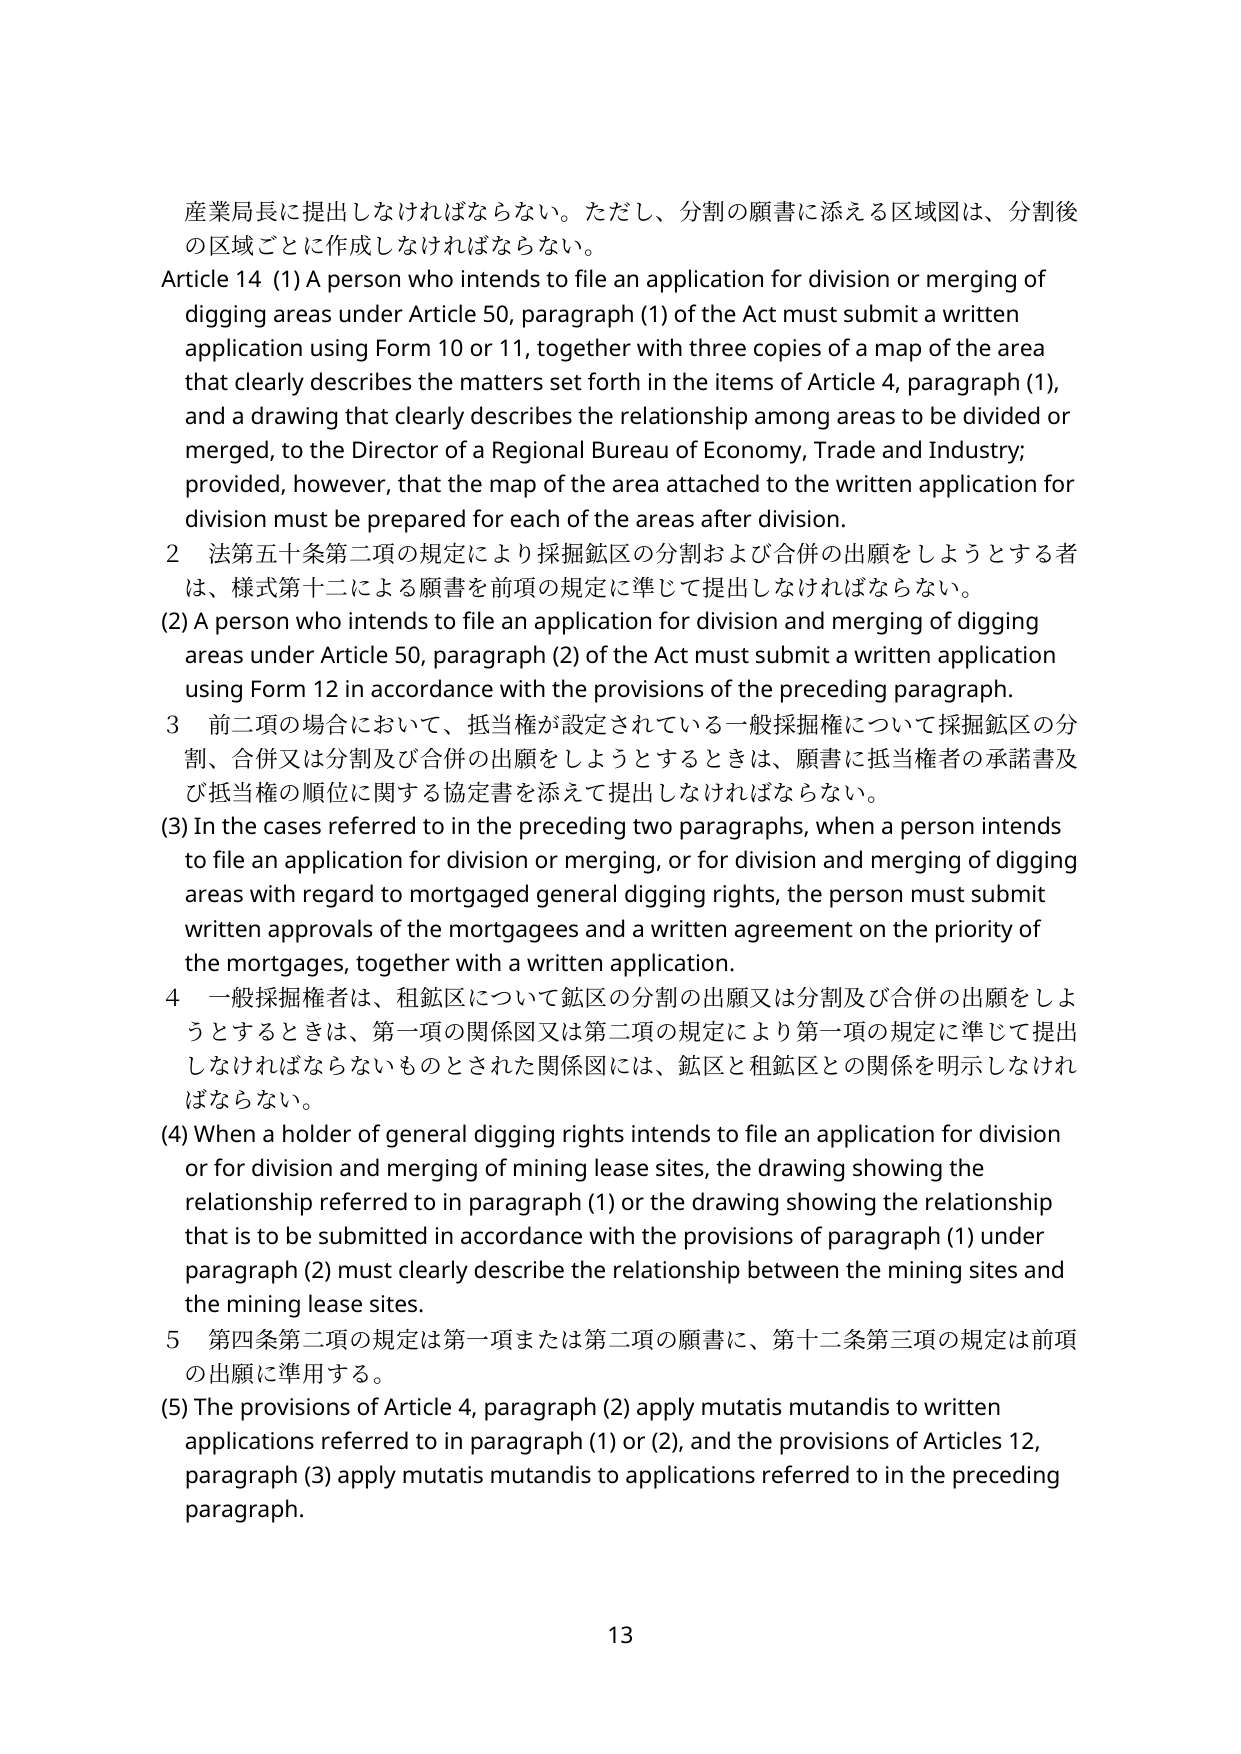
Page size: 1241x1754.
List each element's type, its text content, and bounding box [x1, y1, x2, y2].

text (5) The provisions of Article 4, paragraph (2) apply mutatis mutandis to written applications referred to in paragraph (1) or (2), and the provisions of Articles 12, paragraph (3) apply mutatis mutandis to applications referred to in the preceding paragraph. [161, 1389, 1079, 1526]
text ２ 法第五十条第二項の規定により採掘鉱区の分割および合併の出願をしようとする者は、様式第十二による願書を前項の規定に準じて提出しなければならない。 [161, 535, 1079, 604]
text (3) In the cases referred to in the preceding two paragraphs, when a person intends to file an application for division or merging, or for division and merging of digging areas with regard to mortgaged general digging rights, the person must submit written approvals of the mortgagees and a written agreement on the priority of the mortgages, together with a written application. [161, 809, 1079, 979]
text (4) When a holder of general digging rights intends to file an application for division or for division and merging of mining lease sites, the drawing showing the relationship referred to in paragraph (1) or the drawing showing the relationship that is to be submitted in accordance with the provisions of paragraph (1) under paragraph (2) must clearly describe the relationship between the mining sites and the mining lease sites. [161, 1116, 1079, 1321]
text ３ 前二項の場合において、抵当権が設定されている一般採掘権について採掘鉱区の分割、合併又は分割及び合併の出願をしようとするときは、願書に抵当権者の承諾書及び抵当権の順位に関する協定書を添えて提出しなければならない。 [161, 706, 1079, 809]
text ４ 一般採掘権者は、租鉱区について鉱区の分割の出願又は分割及び合併の出願をしようとするときは、第一項の関係図又は第二項の規定により第一項の規定に準じて提出しなければならないものとされた関係図には、鉱区と租鉱区との関係を明示しなければならない。 [161, 979, 1079, 1116]
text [161, 194, 1079, 262]
text ５ 第四条第二項の規定は第一項または第二項の願書に、第十二条第三項の規定は前項の出願に準用する。 [161, 1321, 1079, 1389]
text Article 14 (1) A person who intends to file an application for division or merging of digging areas under Article 50, paragraph (1) of the Act must submit a written application using Form 10 or 11, together with three copies of a map of the area that clearly describes the matters set forth in the items of Article 4, paragraph (1), and a drawing that clearly describes the relationship among areas to be divided or merged, to the Director of a Regional Bureau of Economy, Trade and Industry; provided, however, that the map of the area attached to the written application for division must be prepared for each of the areas after division. [161, 262, 1079, 535]
text (2) A person who intends to file an application for division and merging of digging areas under Article 50, paragraph (2) of the Act must submit a written application using Form 12 in accordance with the provisions of the preceding paragraph. [161, 604, 1079, 706]
